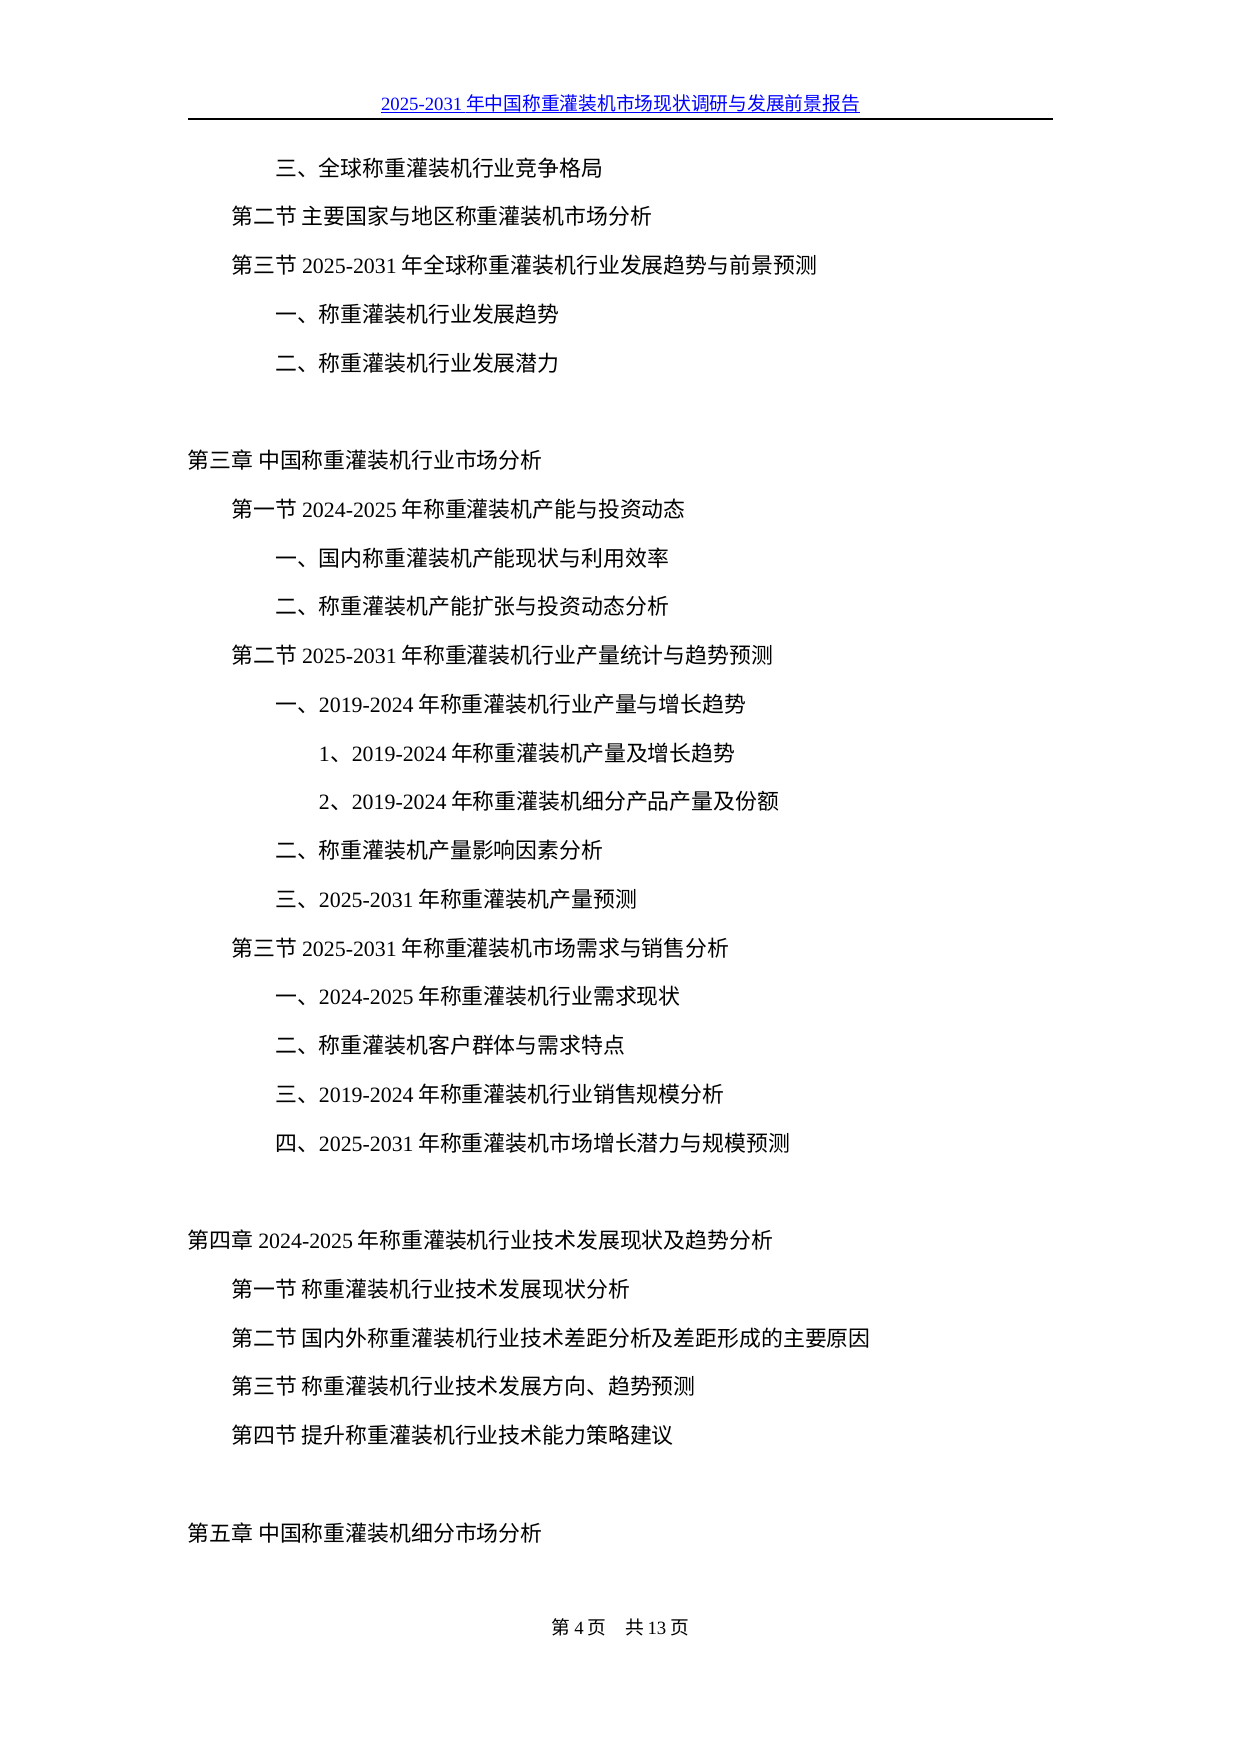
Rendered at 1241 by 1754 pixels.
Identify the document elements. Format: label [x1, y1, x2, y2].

text [187, 150, 1053, 1548]
